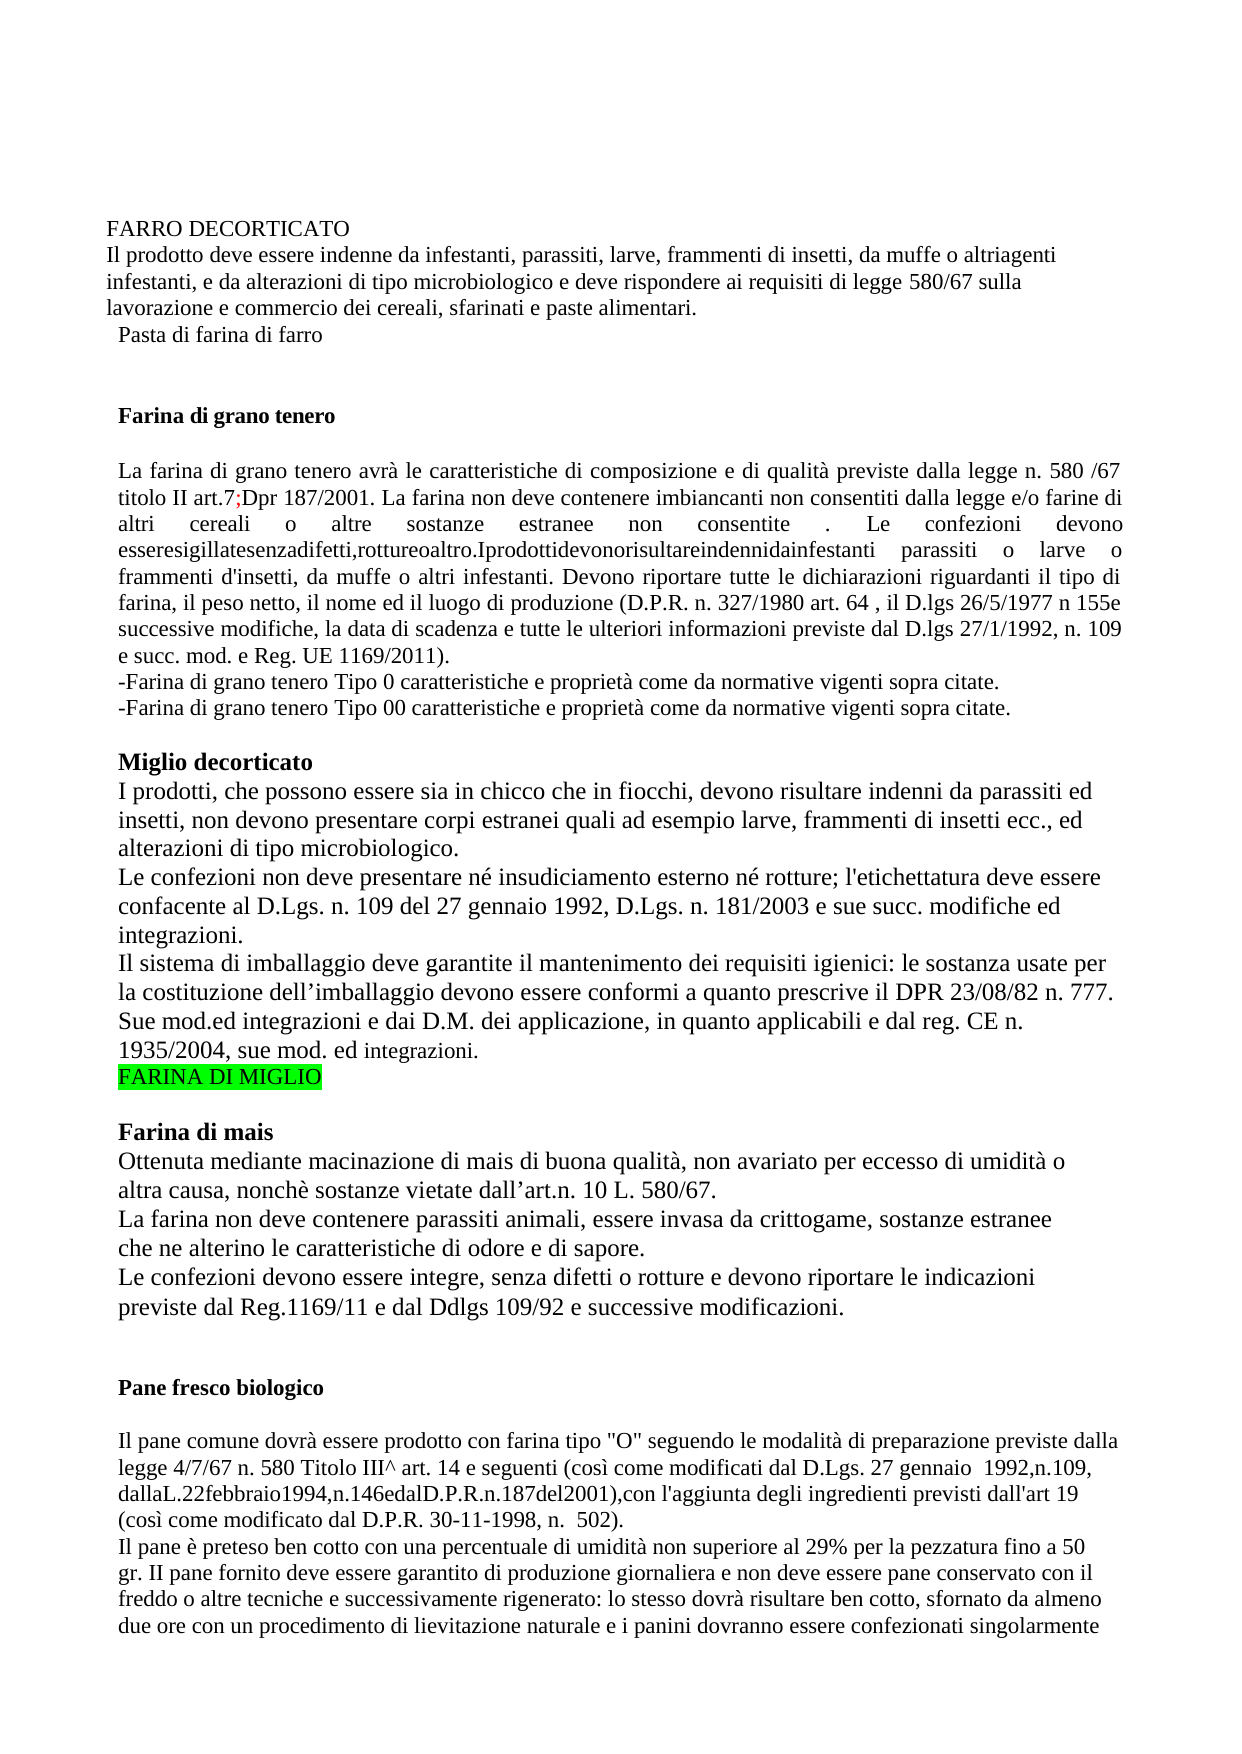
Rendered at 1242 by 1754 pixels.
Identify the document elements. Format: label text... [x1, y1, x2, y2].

text Il sistema di imballaggio deve garantite il mantenimento dei requisiti igienici: le sostanza usate per la costituzione dell’imballaggio devono essere conformi a quanto prescrive il DPR 23/08/82 n. 777. Sue mod.ed integrazioni e dai D.M. dei applicazione, in quanto applicabili e dal reg. CE n. 1935/2004, sue mod. ed integrazioni. [118, 948, 1116, 1063]
text altra causa, nonchè sostanze vietate dall’art.n. 10 L. 580/67. [118, 1175, 1135, 1204]
text FARINA DI MIGLIO [118, 1063, 1116, 1090]
text Farina di grano tenero [118, 400, 1135, 429]
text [118, 1533, 1104, 1638]
text che ne alterino le caratteristiche di odore e di sapore. [118, 1233, 1135, 1262]
text Le confezioni devono essere integre, senza difetti o rotture e devono riportare le indicazioni [118, 1262, 1135, 1291]
text La farina di grano tenero avrà le caratteristiche di composizione e di qualità previste dalla legge n. 580 /67 titolo II art.7;Dpr 187/2001. La farina non deve contenere imbiancanti non consentiti dalla legge e/o farine di altri cereali o altre sostanze estranee non consentite . Le confezioni devono esseresigillatesenzadifetti,rottureoaltro.Iprodottidevonorisultareindennidainfestanti parassiti o larve o frammenti d'insetti, da muffe o altri infestanti. Devono riportare tutte le dichiarazioni riguardanti il tipo di farina, il peso netto, il nome ed il luogo di produzione (D.P.R. n. 327/1980 art. 64 , il D.lgs 26/5/1977 n 155e successive modifiche, la data di scadenza e tutte le ulteriori informazioni previste dal D.lgs 27/1/1992, n. 109 e succ. mod. e Reg. UE 1169/2011). [118, 457, 1123, 668]
text I prodotti, che possono essere sia in chicco che in fiocchi, devono risultare indenni da parassiti ed insetti, non devono presentare corpi estranei quali ad esempio larve, frammenti di insetti ecc., ed alterazioni di tipo microbiologico. [118, 776, 1116, 862]
text Le confezioni non deve presentare né insudiciamento esterno né rotture; l'etichettatura deve essere [118, 862, 1116, 891]
text La farina non deve contenere parassiti animali, essere invasa da crittogame, sostanze estranee [118, 1204, 1135, 1233]
text Pasta di farina di farro [118, 321, 1096, 347]
text confacente al D.Lgs. n. 109 del 27 gennaio 1992, D.Lgs. n. 181/2003 e sue succ. modifiche ed integrazioni. [118, 891, 1116, 948]
text -Farina di grano tenero Tipo 00 caratteristiche e proprietà come da normative vigenti sopra citate. [118, 694, 1116, 721]
text previste dal Reg.1169/11 e dal Ddlgs 109/92 e successive modificazioni. [118, 1292, 1135, 1320]
text -Farina di grano tenero Tipo 0 caratteristiche e proprietà come da normative vigenti sopra citate. [118, 668, 1116, 694]
text Miglio decorticato [118, 747, 1116, 776]
text Ottenuta mediante macinazione di mais di buona qualità, non avariato per eccesso di umidità o [118, 1146, 1135, 1174]
text Il prodotto deve essere indenne da infestanti, parassiti, larve, frammenti di insetti, da muffe o altriagenti infestanti, e da alterazioni di tipo microbiologico e deve rispondere ai requisiti di legge 580/67 sulla lavorazione e commercio dei cereali, sfarinati e paste alimentari. [106, 242, 1096, 321]
text Pane fresco biologico [106, 1374, 1135, 1401]
text Il pane comune dovrà essere prodotto con farina tipo "O" seguendo le modalità di preparazione previste dalla legge 4/7/67 n. 580 Titolo III^ art. 14 e seguenti (così come modificati dal D.Lgs. 27 gennaio 1992,n.109, dallaL.22febbraio1994,n.146edalD.P.R.n.187del2001),con l'aggiunta degli ingredienti previsti dall'art 19 (così come modificato dal D.P.R. 30-11-1998, n. 502). [118, 1427, 1124, 1533]
text Farina di mais [118, 1117, 1135, 1145]
text FARRO DECORTICATO [106, 215, 1135, 242]
